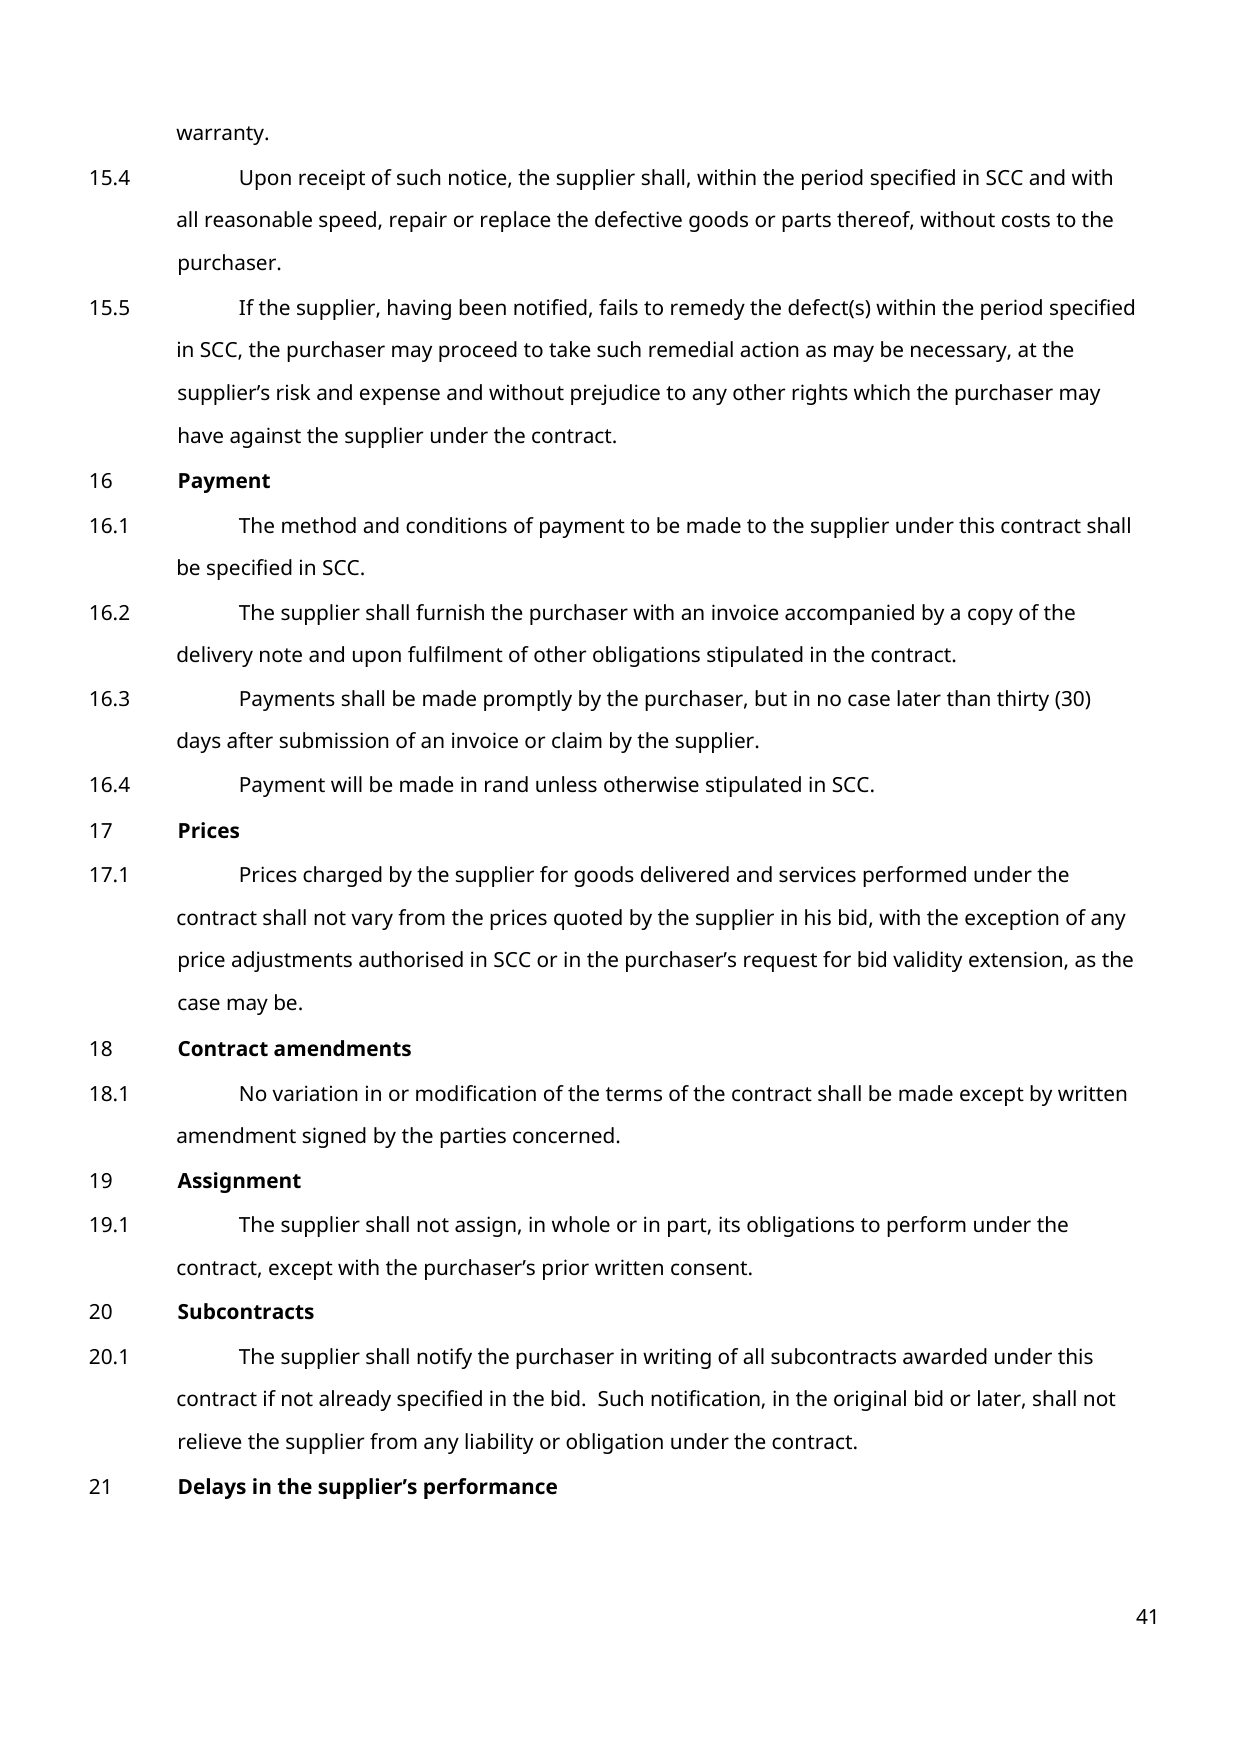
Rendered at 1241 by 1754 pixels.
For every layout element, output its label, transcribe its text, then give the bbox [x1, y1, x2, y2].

list Contract amendments [89, 1034, 1159, 1063]
text contract shall not vary from the prices quoted by the supplier in his bid, with the exception of any price adjustments authorised in SCC or in the purchaser’s request for bid validity extension, as the case may be. [176, 903, 1152, 1017]
list If the supplier, having been notified, fails to remedy the defect(s) within the period specified [89, 293, 1152, 322]
list The supplier shall furnish the purchaser with an invoice accompanied by a copy of the [89, 598, 1152, 626]
list The method and conditions of payment to be made to the supplier under this contract shall [89, 511, 1152, 540]
text all reasonable speed, repair or replace the defective goods or parts thereof, without costs to the purchaser. [176, 205, 1152, 276]
list The supplier shall notify the purchaser in writing of all subcontracts awarded under this [89, 1342, 1152, 1370]
list Upon receipt of such notice, the supplier shall, within the period specified in SCC and with [89, 163, 1152, 191]
list Assignment [89, 1166, 1159, 1194]
list Subcontracts [89, 1297, 1159, 1326]
text warranty. [176, 118, 1152, 147]
text contract, except with the purchaser’s prior written consent. [176, 1253, 1152, 1281]
list The supplier shall not assign, in whole or in part, its obligations to perform under the [89, 1211, 1152, 1239]
list No variation in or modification of the terms of the contract shall be made except by written [89, 1079, 1152, 1107]
text days after submission of an invoice or claim by the supplier. [176, 726, 1152, 754]
list Prices [89, 816, 1159, 844]
text delivery note and upon fulfilment of other obligations stipulated in the contract. [176, 640, 1152, 668]
list Payment will be made in rand unless otherwise stipulated in SCC. [89, 770, 1152, 799]
text be specified in SCC. [176, 553, 1152, 582]
list Payment [89, 467, 1159, 495]
list Delays in the supplier’s performance [89, 1472, 1159, 1501]
text in SCC, the purchaser may proceed to take such remedial action as may be necessary, at the supplier’s risk and expense and without prejudice to any other rights which the purchaser may have against the supplier under the contract. [176, 336, 1152, 449]
list Prices charged by the supplier for goods delivered and services performed under the [89, 861, 1152, 889]
text amendment signed by the parties concerned. [176, 1121, 1152, 1149]
text contract if not already specified in the bid. Such notification, in the original bid or later, shall not relieve the supplier from any liability or obligation under the contract. [176, 1384, 1152, 1455]
list Payments shall be made promptly by the purchaser, but in no case later than thirty (30) [89, 684, 1152, 712]
